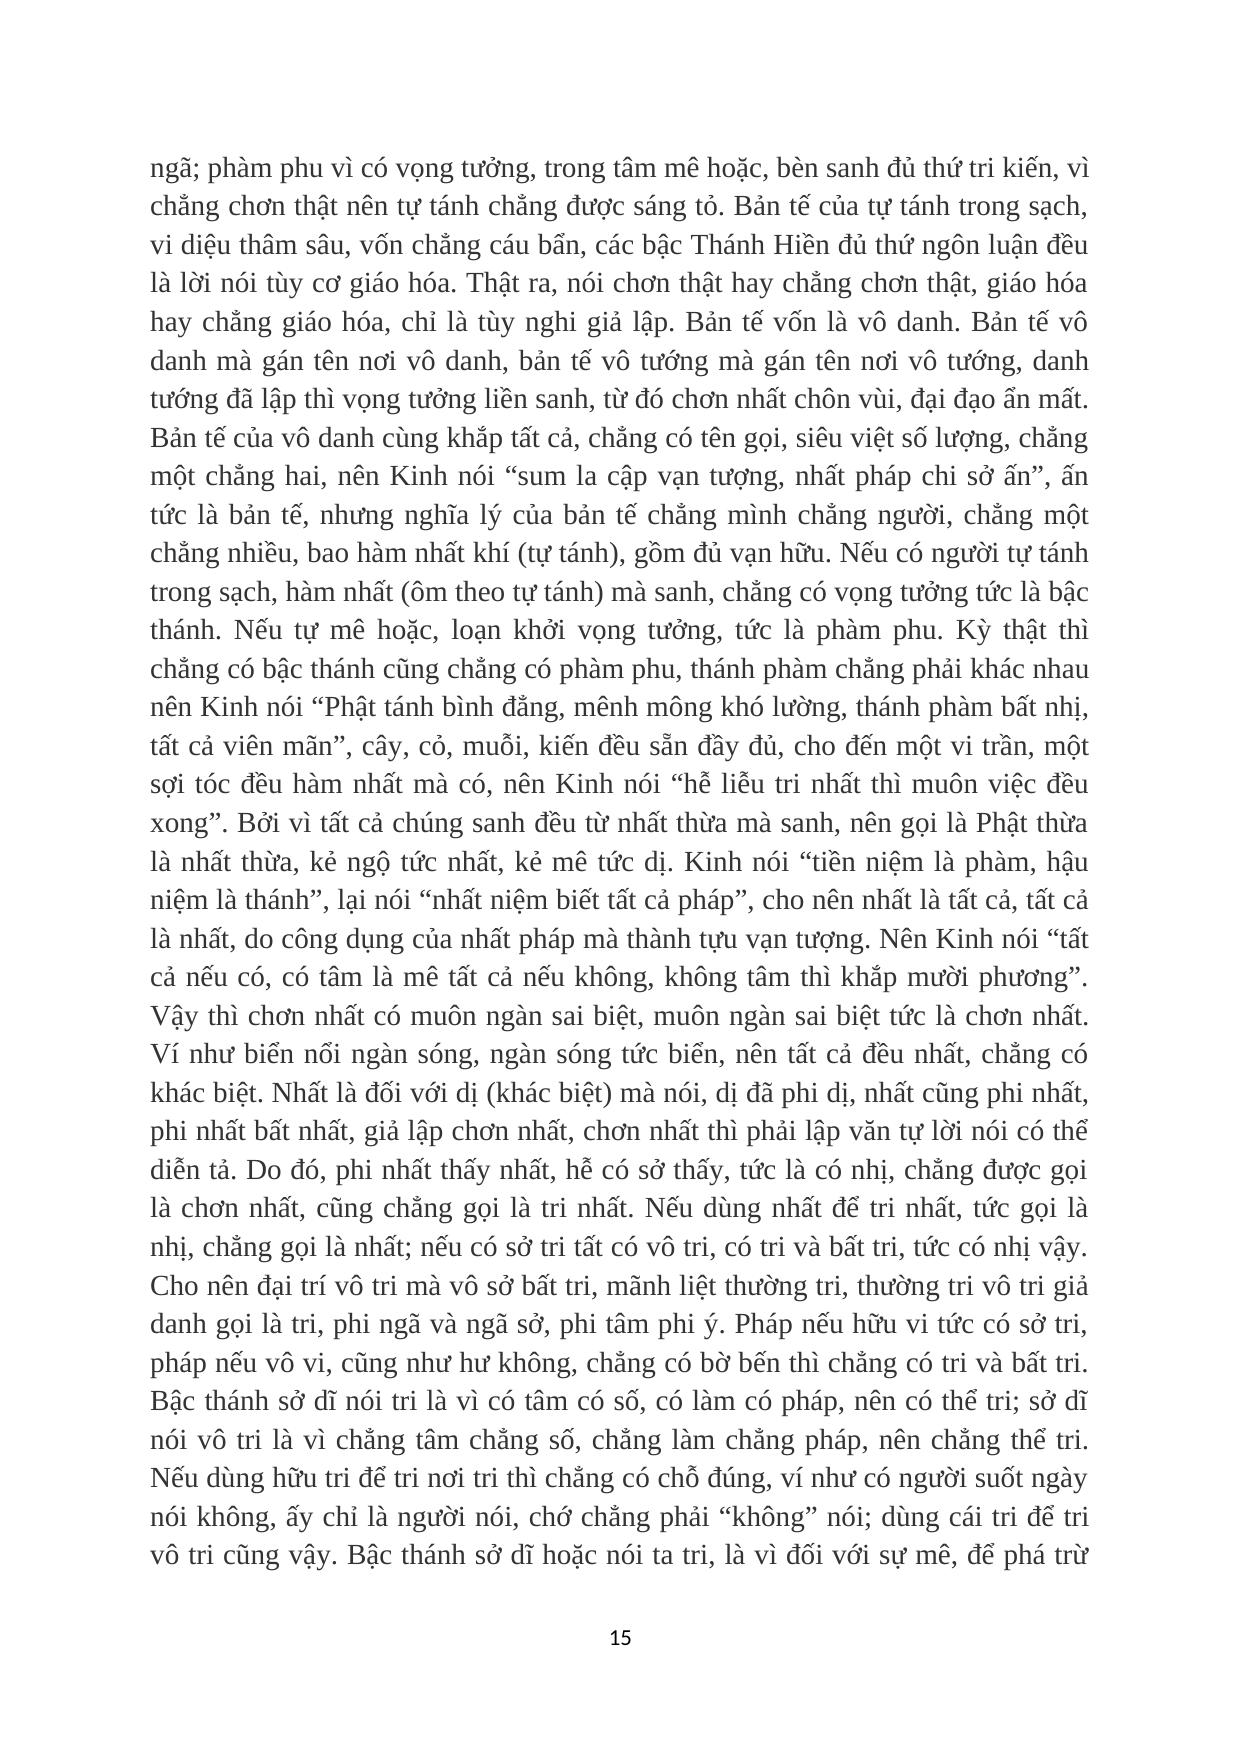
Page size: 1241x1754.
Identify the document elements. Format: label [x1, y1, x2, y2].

text [150, 150, 1090, 1571]
